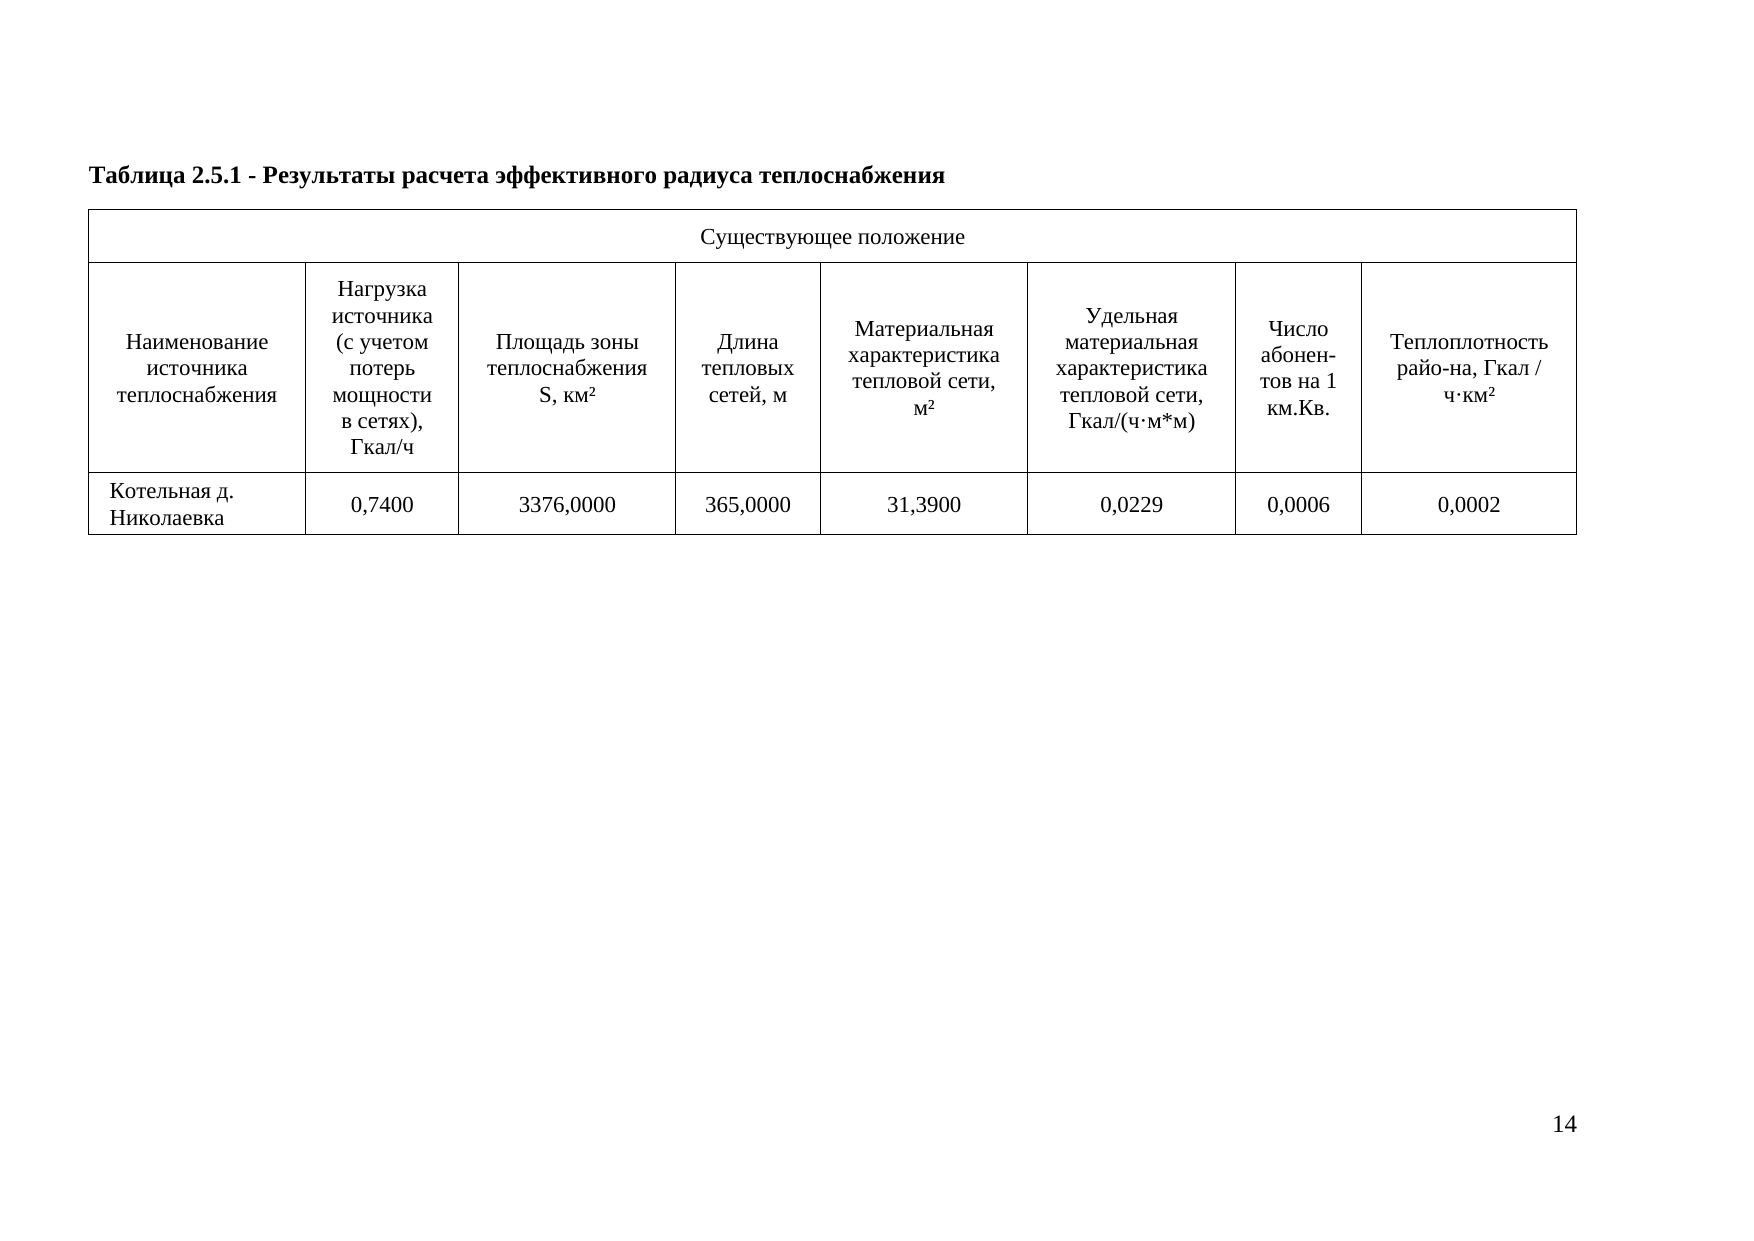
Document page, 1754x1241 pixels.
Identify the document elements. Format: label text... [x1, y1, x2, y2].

table_cell 0,7400 [306, 473, 458, 534]
table_cell 365,0000 [676, 473, 820, 534]
table_cell Нагрузка источника (с учетом потерь мощности в сетях), Гкал/ч [306, 263, 458, 472]
table_cell Наименование источника теплоснабжения [89, 263, 305, 472]
table_cell Удельная материальная характеристика тепловой сети, Гкал/(ч·м*м) [1028, 263, 1235, 472]
table_cell 0,0002 [1362, 473, 1576, 534]
text Таблица 2.5.1 - Результаты расчета эффективного радиуса теплоснабжения [88, 160, 1577, 188]
table_cell Котельная д. Николаевка [89, 473, 305, 534]
table_cell 31,3900 [821, 473, 1027, 534]
table_cell Материальная характеристика тепловой сети, м² [821, 263, 1027, 472]
table_cell 0,0006 [1236, 473, 1361, 534]
table_cell Площадь зоны теплоснабжения S, км² [459, 263, 675, 472]
table_cell Число абонен-тов на 1 км.Кв. [1236, 263, 1361, 472]
table_header Существующее положение [89, 210, 1576, 262]
table_cell 3376,0000 [459, 473, 675, 534]
table_cell Длина тепловых сетей, м [676, 263, 820, 472]
table_cell 0,0229 [1028, 473, 1235, 534]
table_cell Теплоплотность райо-на, Гкал / ч·км² [1362, 263, 1576, 472]
